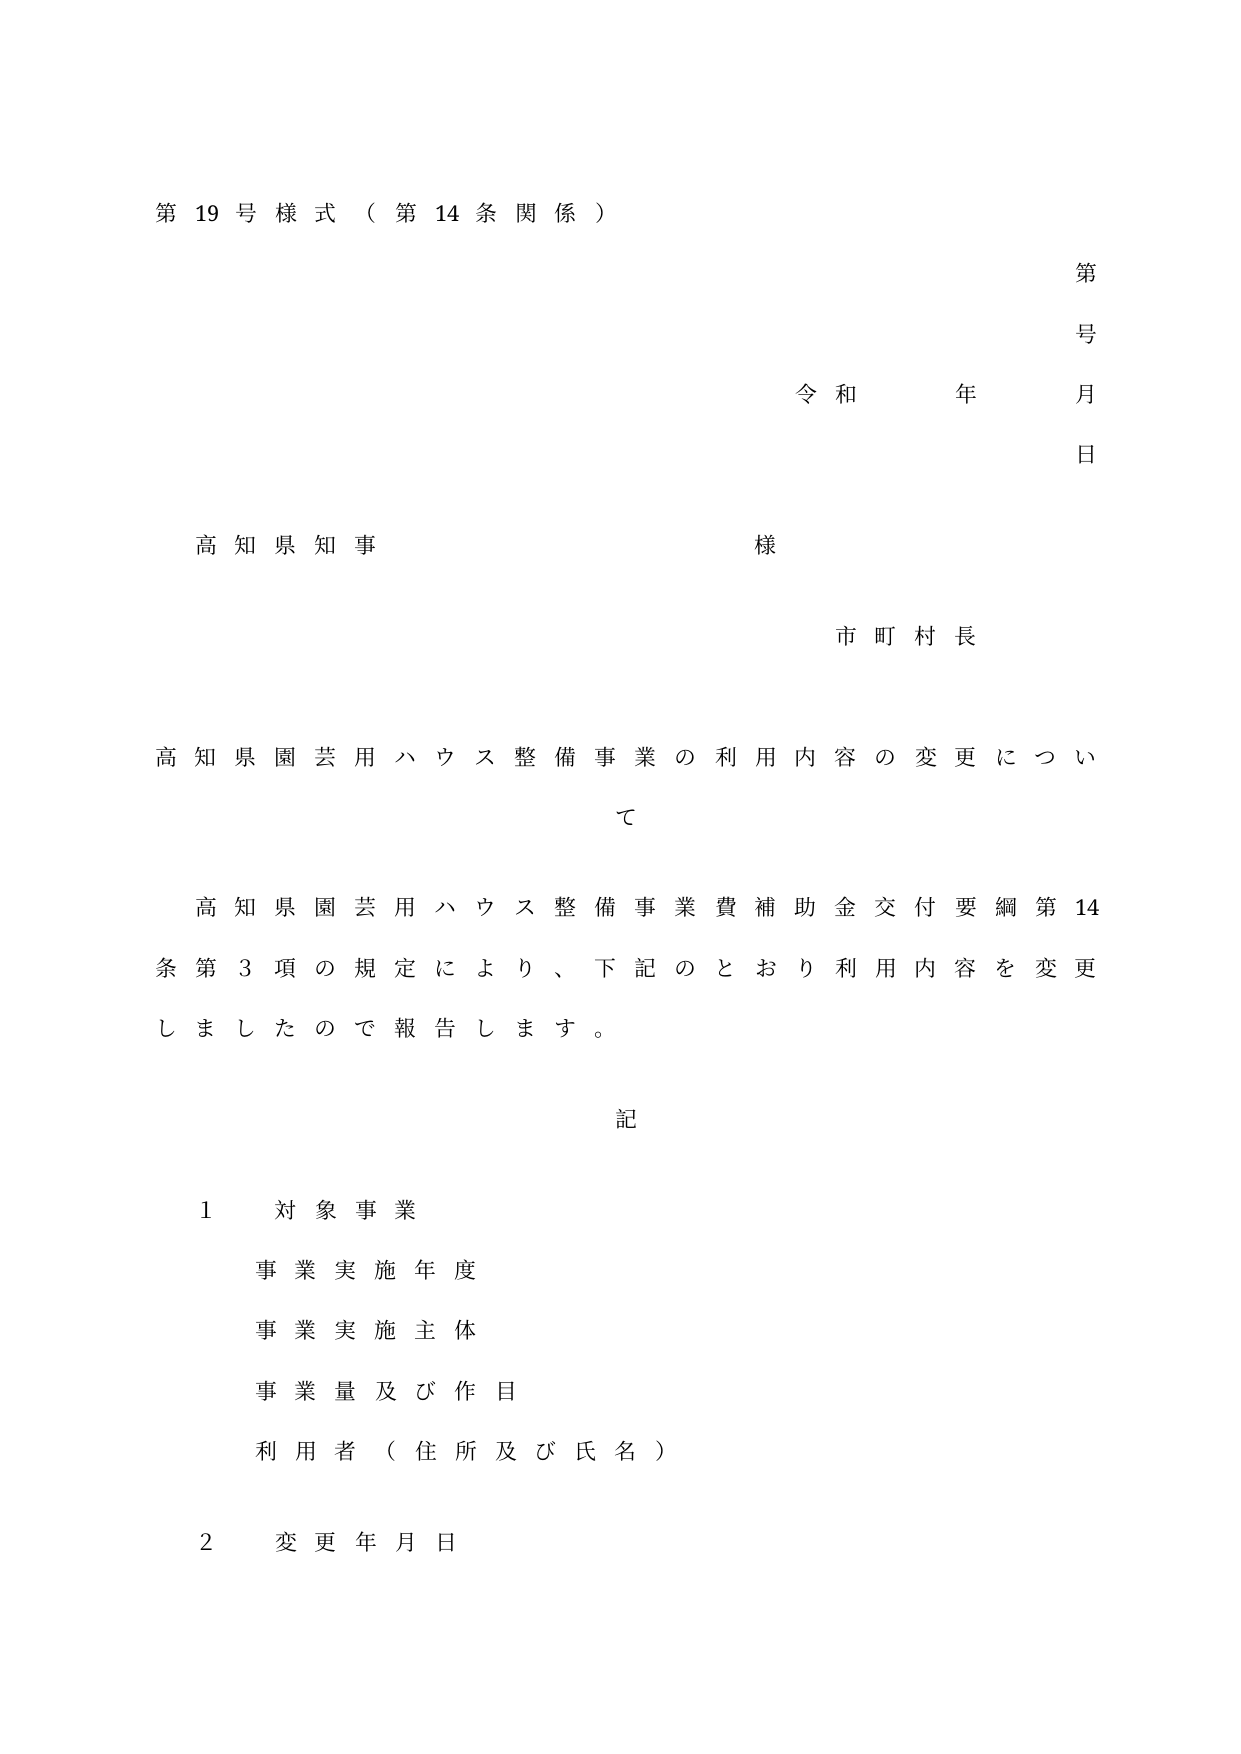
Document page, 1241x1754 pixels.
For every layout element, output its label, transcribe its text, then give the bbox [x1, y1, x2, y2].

text 事業量及び作目 [155, 1359, 1115, 1420]
text ２ 変更年月日 [155, 1511, 1115, 1571]
text 高知県知事 様 [155, 514, 1115, 574]
text 第 号 [155, 242, 1115, 363]
text 市町村長 [155, 604, 1115, 665]
text 事業実施年度 [155, 1239, 1115, 1299]
text 利用者（住所及び氏名） [155, 1420, 1115, 1480]
text 高知県園芸用ハウス整備事業費補助金交付要綱第14条第３項の規定により、下記のとおり利用内容を変更しましたので報告します。 [155, 876, 1115, 1057]
text 第19号様式（第14条関係） [155, 181, 1115, 242]
subtitle 記 [155, 1088, 1115, 1148]
text 高知県園芸用ハウス整備事業の利用内容の変更について [155, 725, 1115, 846]
text 事業実施主体 [155, 1299, 1115, 1359]
text 令和 年 月 日 [155, 363, 1115, 483]
text １ 対象事業 [155, 1178, 1115, 1239]
